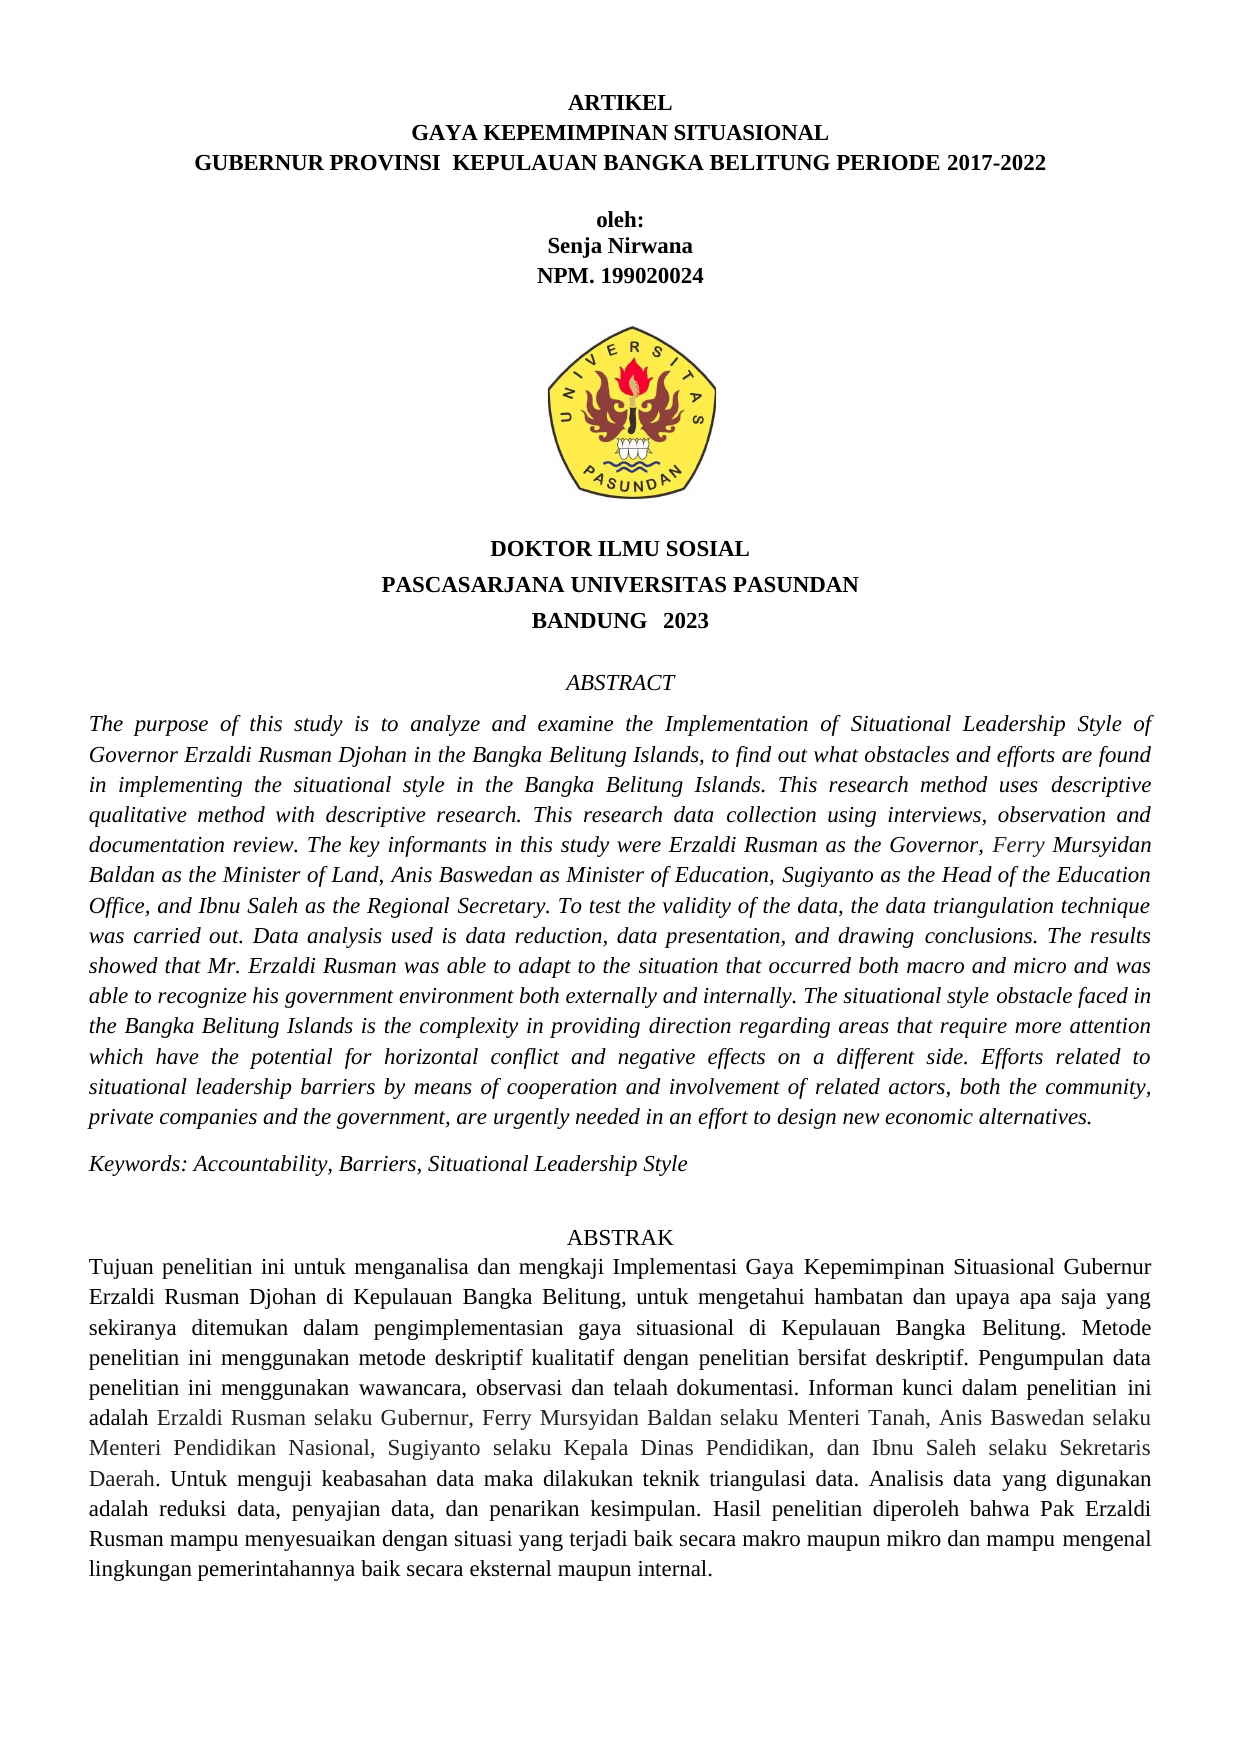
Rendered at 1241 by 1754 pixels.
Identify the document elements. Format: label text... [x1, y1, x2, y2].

text DOKTOR ILMU SOSIAL [89, 536, 1152, 562]
text The purpose of this study is to analyze and examine the Implementation of Situational Leadership Style of Governor Erzaldi Rusman Djohan in the Bangka Belitung Islands, to find out what obstacles and efforts are found in implementing the situational style in the Bangka Belitung Islands. This research method uses descriptive qualitative method with descriptive research. This research data collection using interviews, observation and documentation review. The key informants in this study were Erzaldi Rusman as the Governor, Ferry Mursyidan Baldan as the Minister of Land, Anis Baswedan as Minister of Education, Sugiyanto as the Head of the Education Office, and Ibnu Saleh as the Regional Secretary. To test the validity of the data, the data triangulation technique was carried out. Data analysis used is data reduction, data presentation, and drawing conclusions. The results showed that Mr. Erzaldi Rusman was able to adapt to the situation that occurred both macro and micro and was able to recognize his government environment both externally and internally. The situational style obstacle faced in the Bangka Belitung Islands is the complexity in providing direction regarding areas that require more attention which have the potential for horizontal conflict and negative effects on a different side. Efforts related to situational leadership barriers by means of cooperation and involvement of related actors, both the community, private companies and the government, are urgently needed in an effort to design new economic alternatives. [89, 710, 1152, 1129]
subtitle ABSTRACT [89, 669, 1152, 695]
subtitle ABSTRAK [89, 1224, 1152, 1251]
subtitle GAYA KEPEMIMPINAN SITUASIONAL [89, 119, 1152, 145]
subtitle GUBERNUR PROVINSI KEPULAUAN BANGKA BELITUNG PERIODE 2017-2022 [89, 149, 1152, 176]
text Tujuan penelitian ini untuk menganalisa dan mengkaji Implementasi Gaya Kepemimpinan Situasional Gubernur Erzaldi Rusman Djohan di Kepulauan Bangka Belitung, untuk mengetahui hambatan dan upaya apa saja yang sekiranya ditemukan dalam pengimplementasian gaya situasional di Kepulauan Bangka Belitung. Metode penelitian ini menggunakan metode deskriptif kualitatif dengan penelitian bersifat deskriptif. Pengumpulan data penelitian ini menggunakan wawancara, observasi dan telaah dokumentasi. Informan kunci dalam penelitian ini adalah Erzaldi Rusman selaku Gubernur, Ferry Mursyidan Baldan selaku Menteri Tanah, Anis Baswedan selaku Menteri Pendidikan Nasional, Sugiyanto selaku Kepala Dinas Pendidikan, dan Ibnu Saleh selaku Sekretaris Daerah. Untuk menguji keabasahan data maka dilakukan teknik triangulasi data. Analisis data yang digunakan adalah reduksi data, penyajian data, dan penarikan kesimpulan. Hasil penelitian diperoleh bahwa Pak Erzaldi Rusman mampu menyesuaikan dengan situasi yang terjadi baik secara makro maupun mikro dan mampu mengenal lingkungan pemerintahannya baik secara eksternal maupun internal. [89, 1253, 1152, 1582]
text PASCASARJANA UNIVERSITAS PASUNDAN [89, 571, 1152, 597]
subtitle ARTIKEL [89, 89, 1152, 115]
text Senja Nirwana [89, 232, 1152, 259]
text Keywords: Accountability, Barriers, Situational Leadership Style [89, 1150, 1152, 1177]
picture [547, 326, 717, 499]
text BANDUNG 2023 [89, 607, 1152, 633]
text NPM. 199020024 [89, 262, 1152, 289]
text oleh: [89, 206, 1152, 232]
